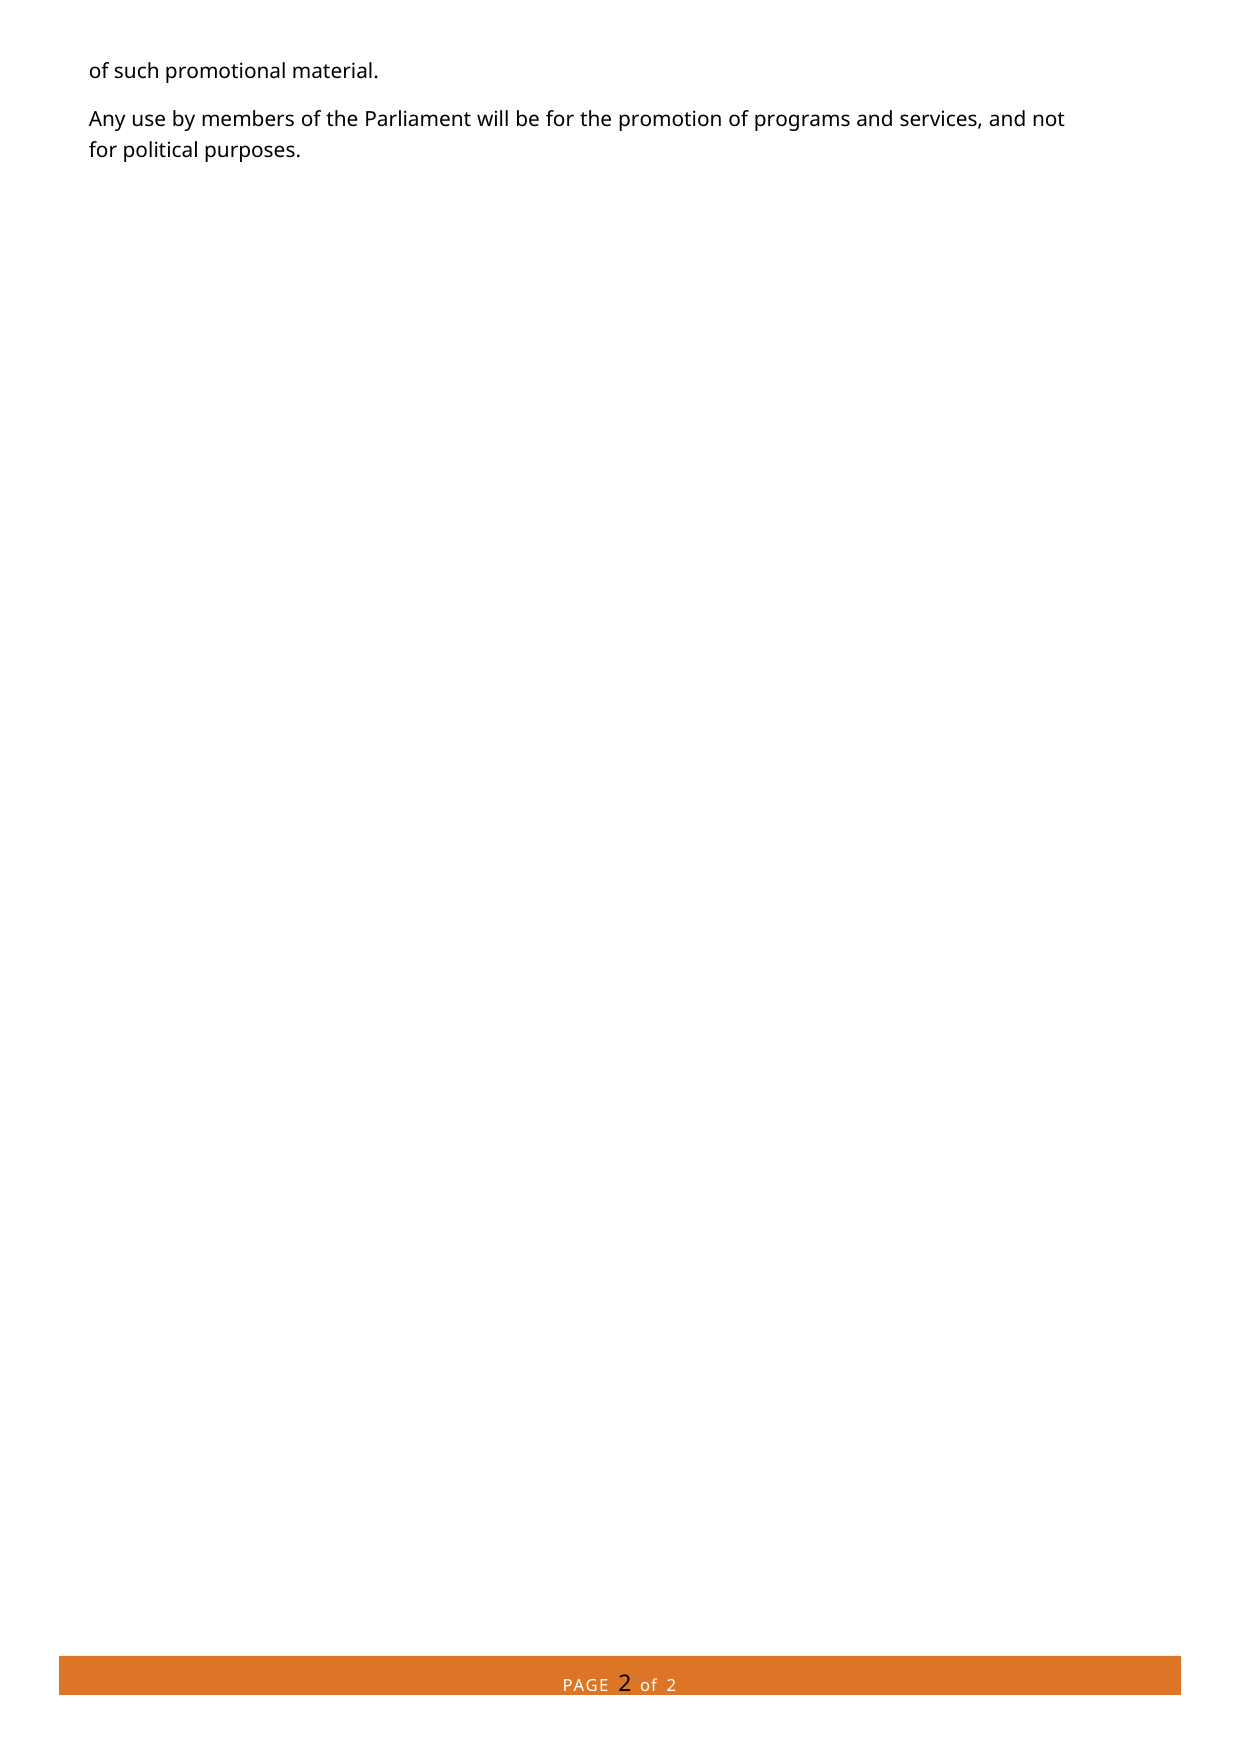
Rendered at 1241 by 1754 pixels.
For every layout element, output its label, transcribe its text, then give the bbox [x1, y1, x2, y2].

text of such promotional material. [88, 56, 1192, 85]
text Any use by members of the Parliament will be for the promotion of programs and services, and not [88, 104, 1192, 133]
text for political purposes. [88, 135, 1192, 163]
